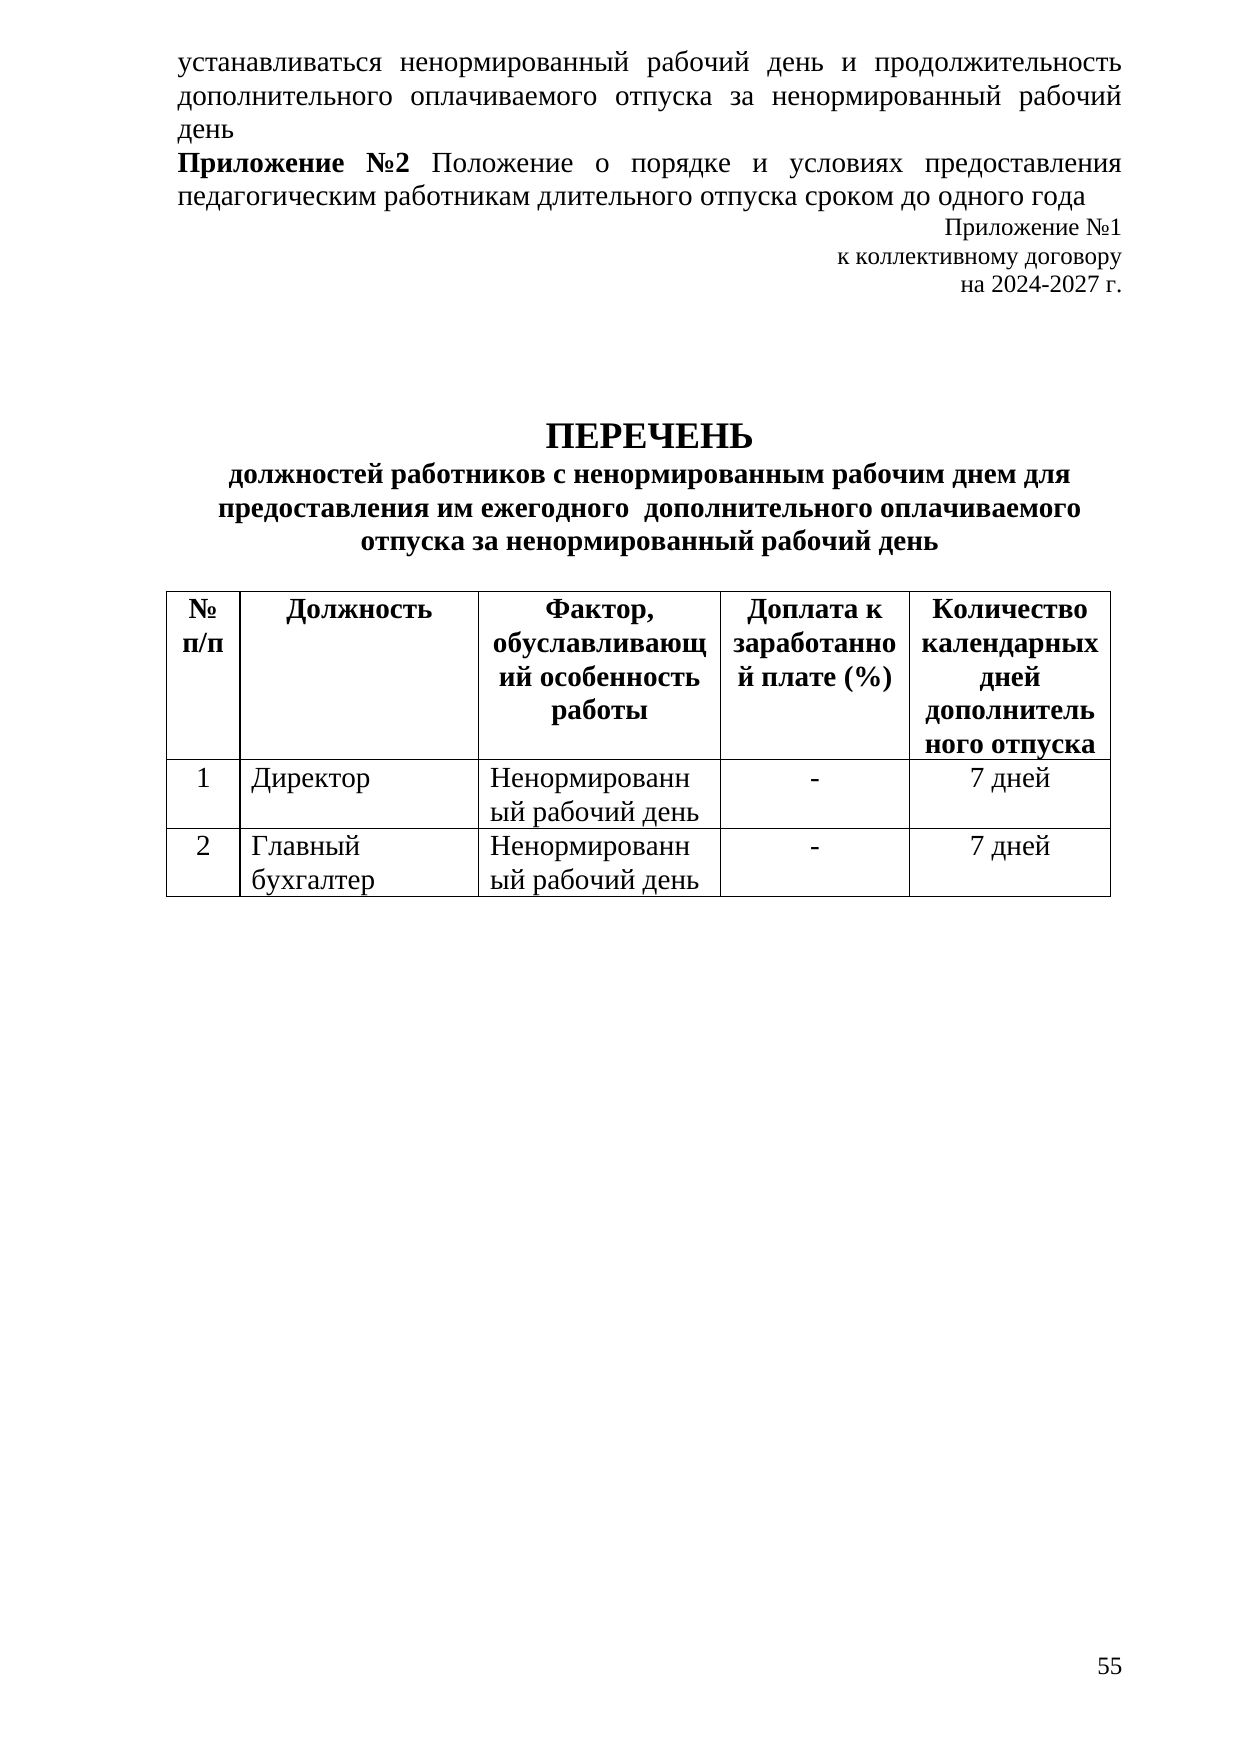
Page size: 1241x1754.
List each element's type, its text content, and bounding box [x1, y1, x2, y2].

table_cell 7 дней [910, 760, 1110, 827]
table_cell 1 [167, 760, 239, 827]
text Приложение №1 [177, 212, 1122, 241]
table_cell - [721, 829, 909, 896]
table_header Количество календарных дней дополнительного отпуска [910, 592, 1110, 759]
text Приложение №2 Положение о порядке и условиях предоставления педагогическим работникам длительного отпуска сроком до одного года [177, 145, 1122, 212]
table_cell 2 [167, 829, 239, 896]
text к коллективному договору [177, 241, 1122, 269]
table_cell 7 дней [910, 829, 1110, 896]
table_cell Ненормированный рабочий день [479, 760, 720, 827]
text ПЕРЕЧЕНЬ [177, 413, 1122, 456]
table_header Должность [241, 592, 478, 759]
table_cell - [721, 760, 909, 827]
table_header Доплата к заработанной плате (%) [721, 592, 909, 759]
table_cell Ненормированный рабочий день [479, 829, 720, 896]
text должностей работников с ненормированным рабочим днем для предоставления им ежегодного дополнительного оплачиваемого отпуска за ненормированный рабочий день [177, 456, 1122, 557]
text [177, 44, 1122, 145]
table_header Фактор, обуславливающий особенность работы [479, 592, 720, 759]
text на 2024-2027 г. [177, 269, 1122, 298]
table_header № п/п [167, 592, 239, 759]
table_cell Главный бухгалтер [241, 829, 478, 896]
table_cell Директор [241, 760, 478, 827]
